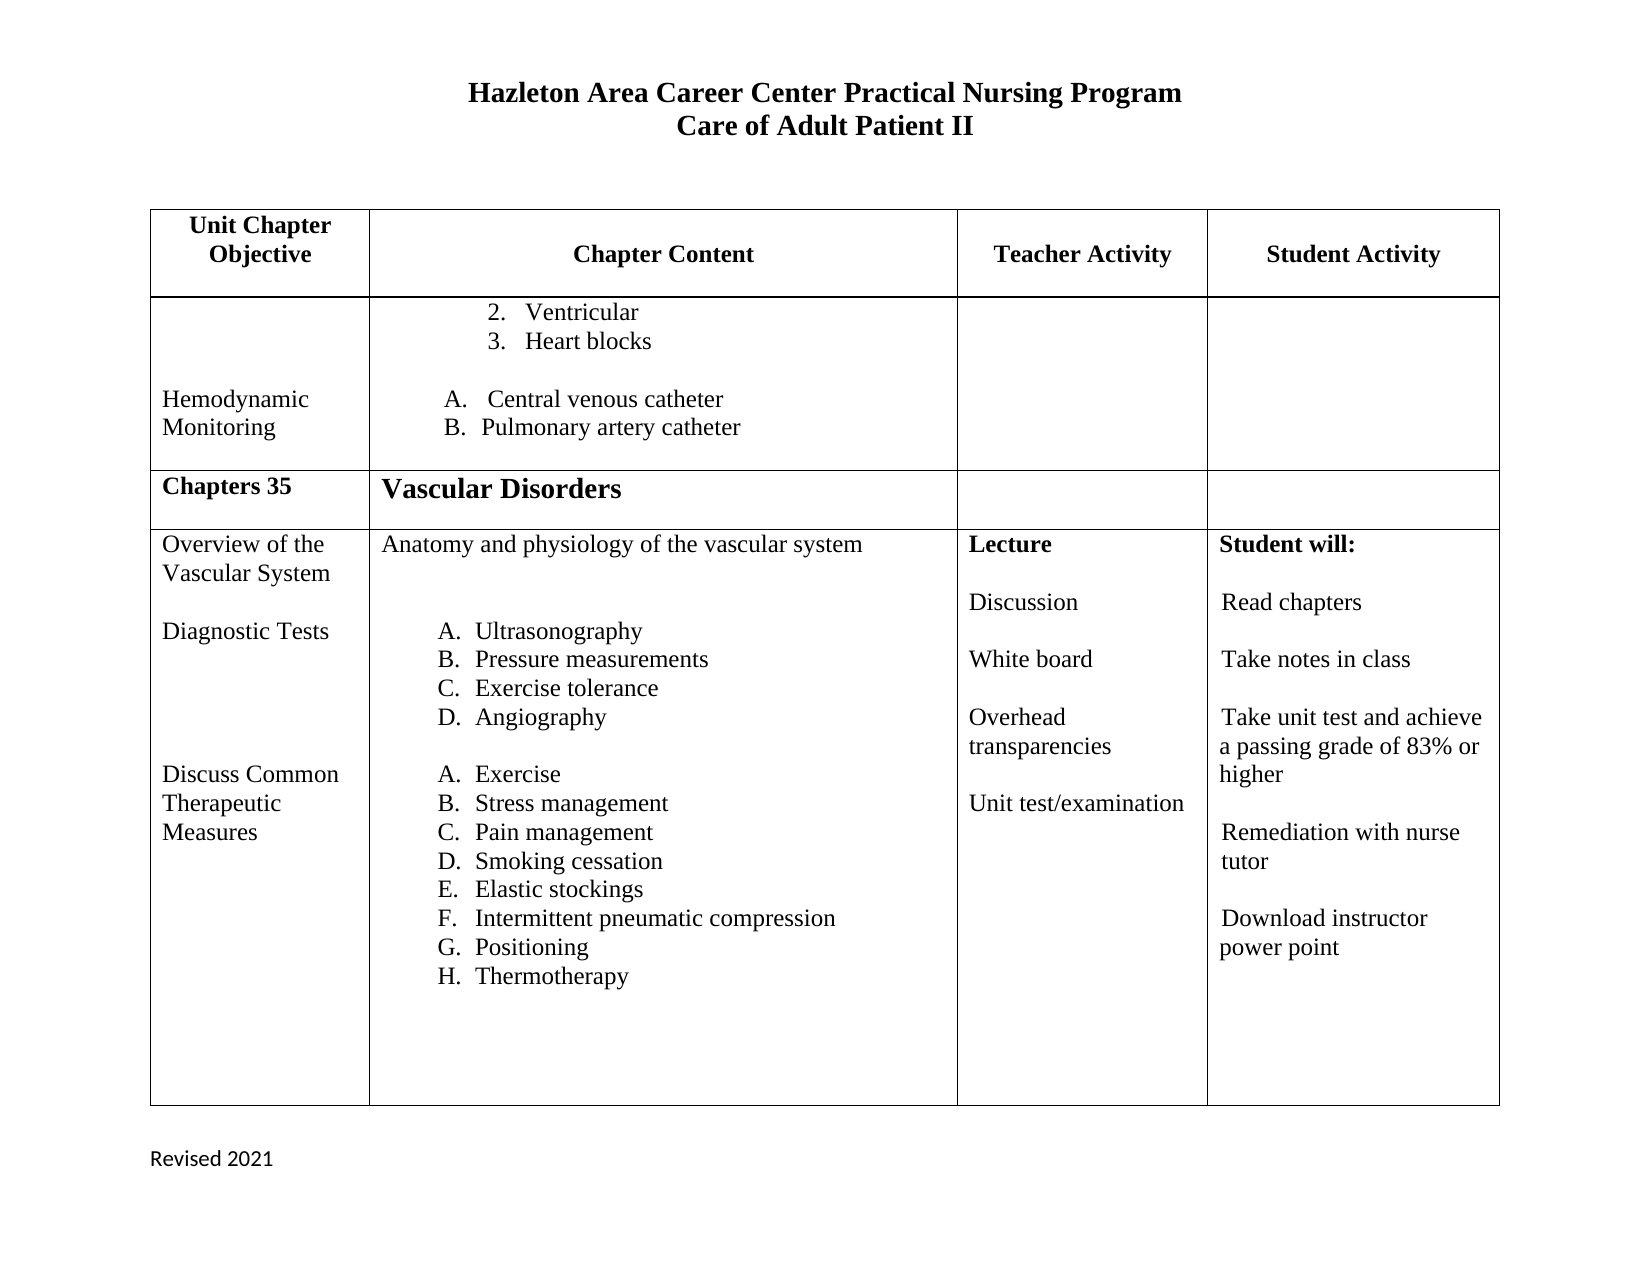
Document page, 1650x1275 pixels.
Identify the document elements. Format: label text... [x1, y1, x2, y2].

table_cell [370, 298, 957, 470]
table_header Chapter Content [370, 210, 957, 296]
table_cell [958, 530, 1207, 1104]
table_cell Vascular Disorders [370, 471, 957, 528]
table_cell Chapters 35 [151, 471, 369, 528]
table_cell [958, 298, 1207, 470]
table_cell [151, 298, 369, 470]
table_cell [370, 530, 957, 1104]
table_header Teacher Activity [958, 210, 1207, 296]
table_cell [1208, 530, 1499, 1104]
table_header Student Activity [1208, 210, 1499, 296]
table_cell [1208, 298, 1499, 470]
table_cell [958, 471, 1207, 528]
table_header Unit Chapter Objective [151, 210, 369, 296]
table_cell [1208, 471, 1499, 528]
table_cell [151, 530, 369, 1104]
